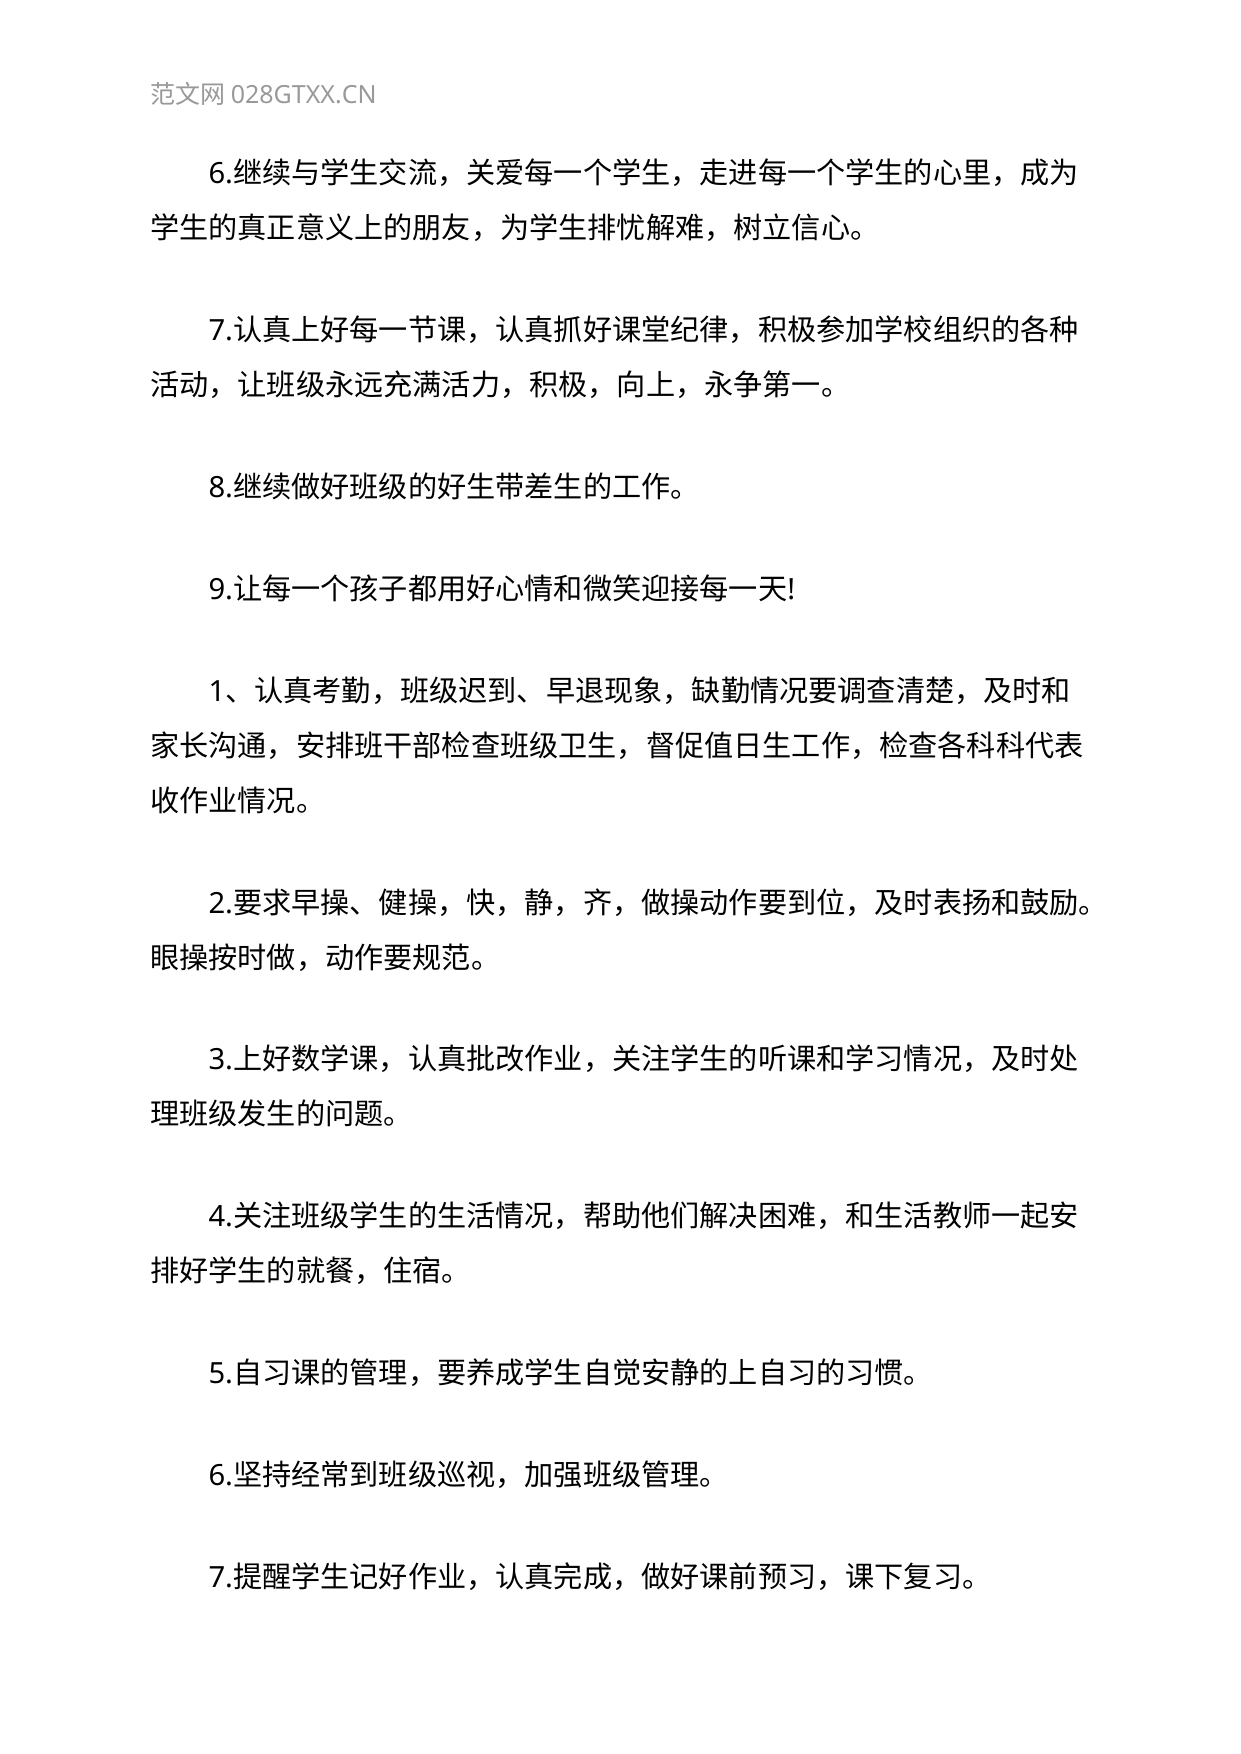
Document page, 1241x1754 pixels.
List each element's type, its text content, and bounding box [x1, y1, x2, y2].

text 3.上好数学课，认真批改作业，关注学生的听课和学习情况，及时处理班级发生的问题。 [150, 1036, 1090, 1133]
text 7.提醒学生记好作业，认真完成，做好课前预习，课下复习。 [150, 1553, 1090, 1596]
text 4.关注班级学生的生活情况，帮助他们解决困难，和生活教师一起安排好学生的就餐，住宿。 [150, 1193, 1090, 1290]
text 2.要求早操、健操，快，静，齐，做操动作要到位，及时表扬和鼓励。眼操按时做，动作要规范。 [150, 879, 1090, 976]
text 5.自习课的管理，要养成学生自觉安静的上自习的习惯。 [150, 1349, 1090, 1392]
text 9.让每一个孩子都用好心情和微笑迎接每一天! [150, 566, 1090, 608]
text 7.认真上好每一节课，认真抓好课堂纪律，积极参加学校组织的各种活动，让班级永远充满活力，积极，向上，永争第一。 [150, 307, 1090, 404]
text 1、认真考勤，班级迟到、早退现象，缺勤情况要调查清楚，及时和家长沟通，安排班干部检查班级卫生，督促值日生工作，检查各科科代表收作业情况。 [150, 667, 1090, 820]
text 6.继续与学生交流，关爱每一个学生，走进每一个学生的心里，成为学生的真正意义上的朋友，为学生排忧解难，树立信心。 [150, 150, 1090, 247]
text 6.坚持经常到班级巡视，加强班级管理。 [150, 1451, 1090, 1494]
text 8.继续做好班级的好生带差生的工作。 [150, 463, 1090, 506]
